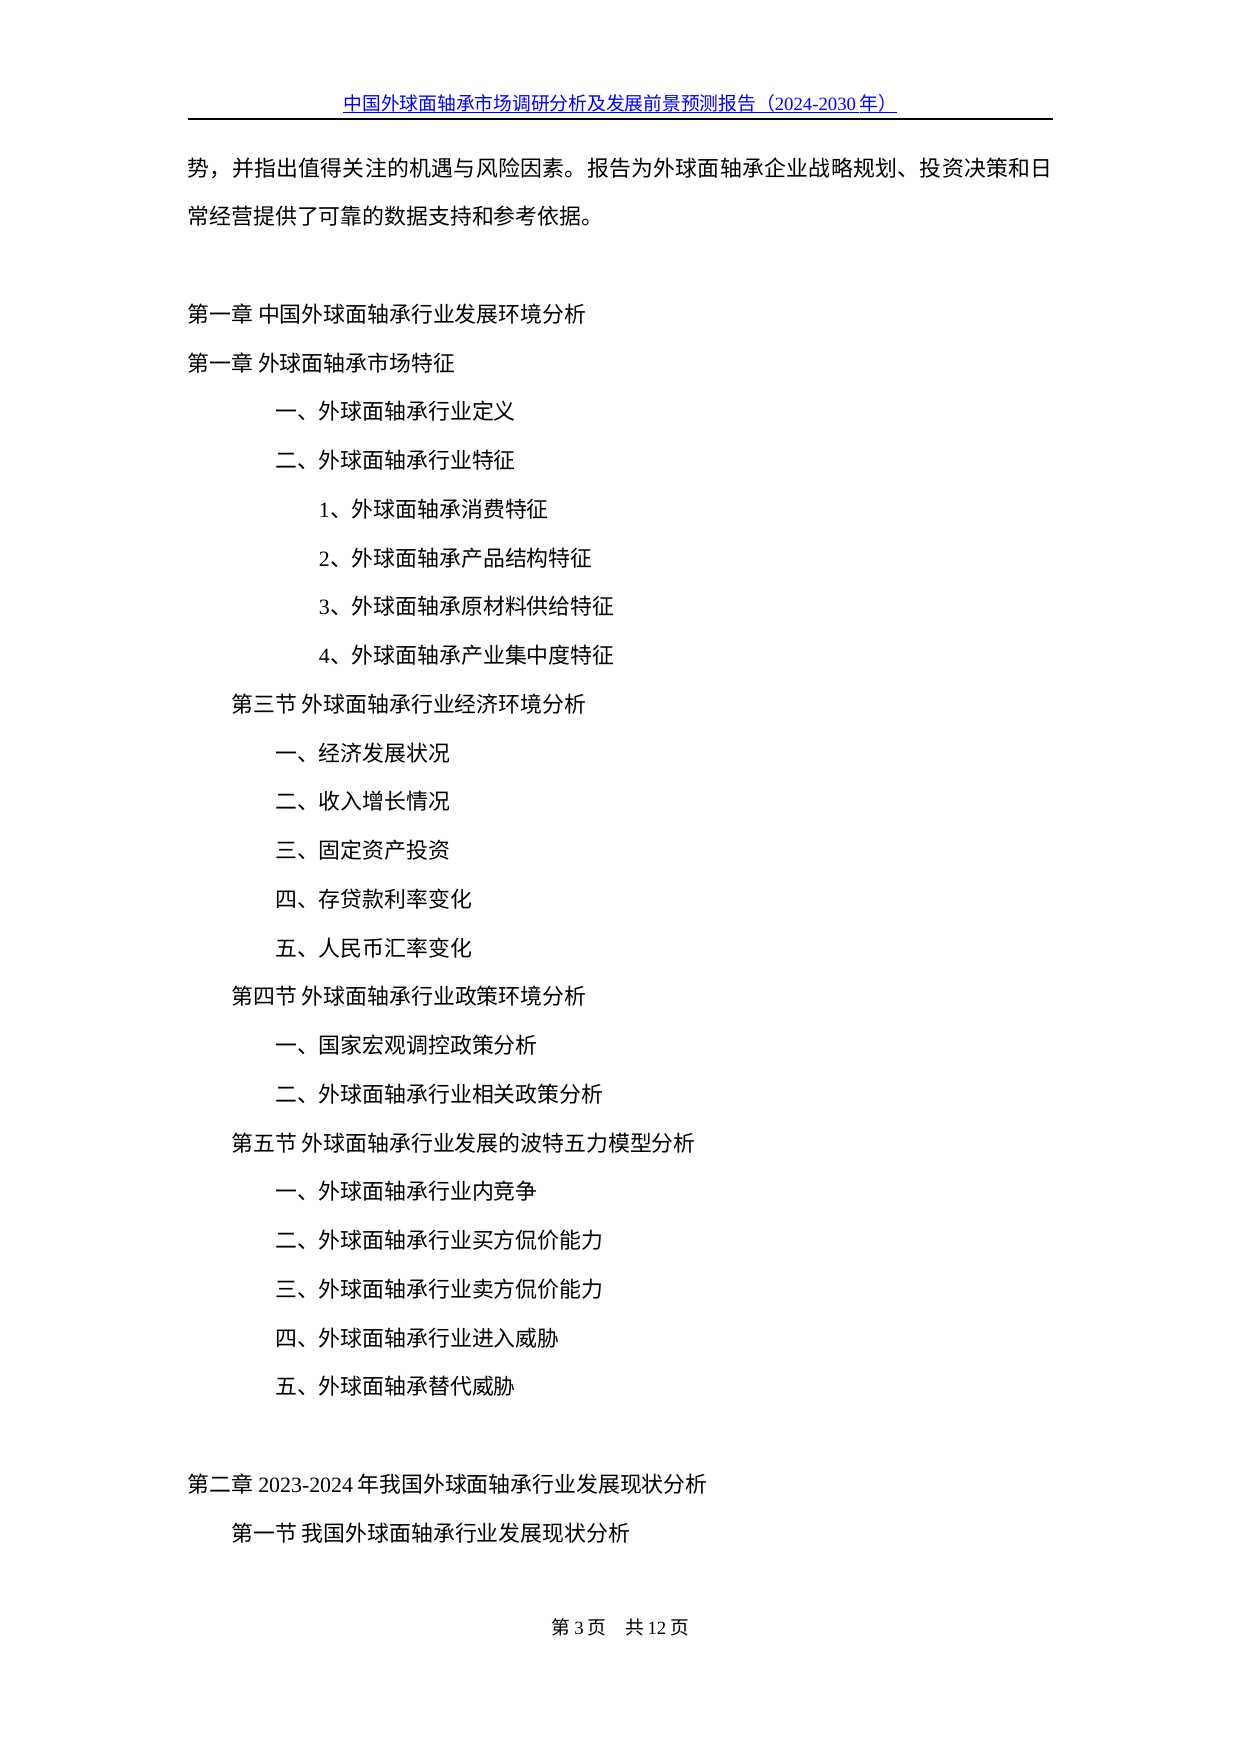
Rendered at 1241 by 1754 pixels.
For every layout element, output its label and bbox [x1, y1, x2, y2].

text [187, 150, 1053, 1548]
